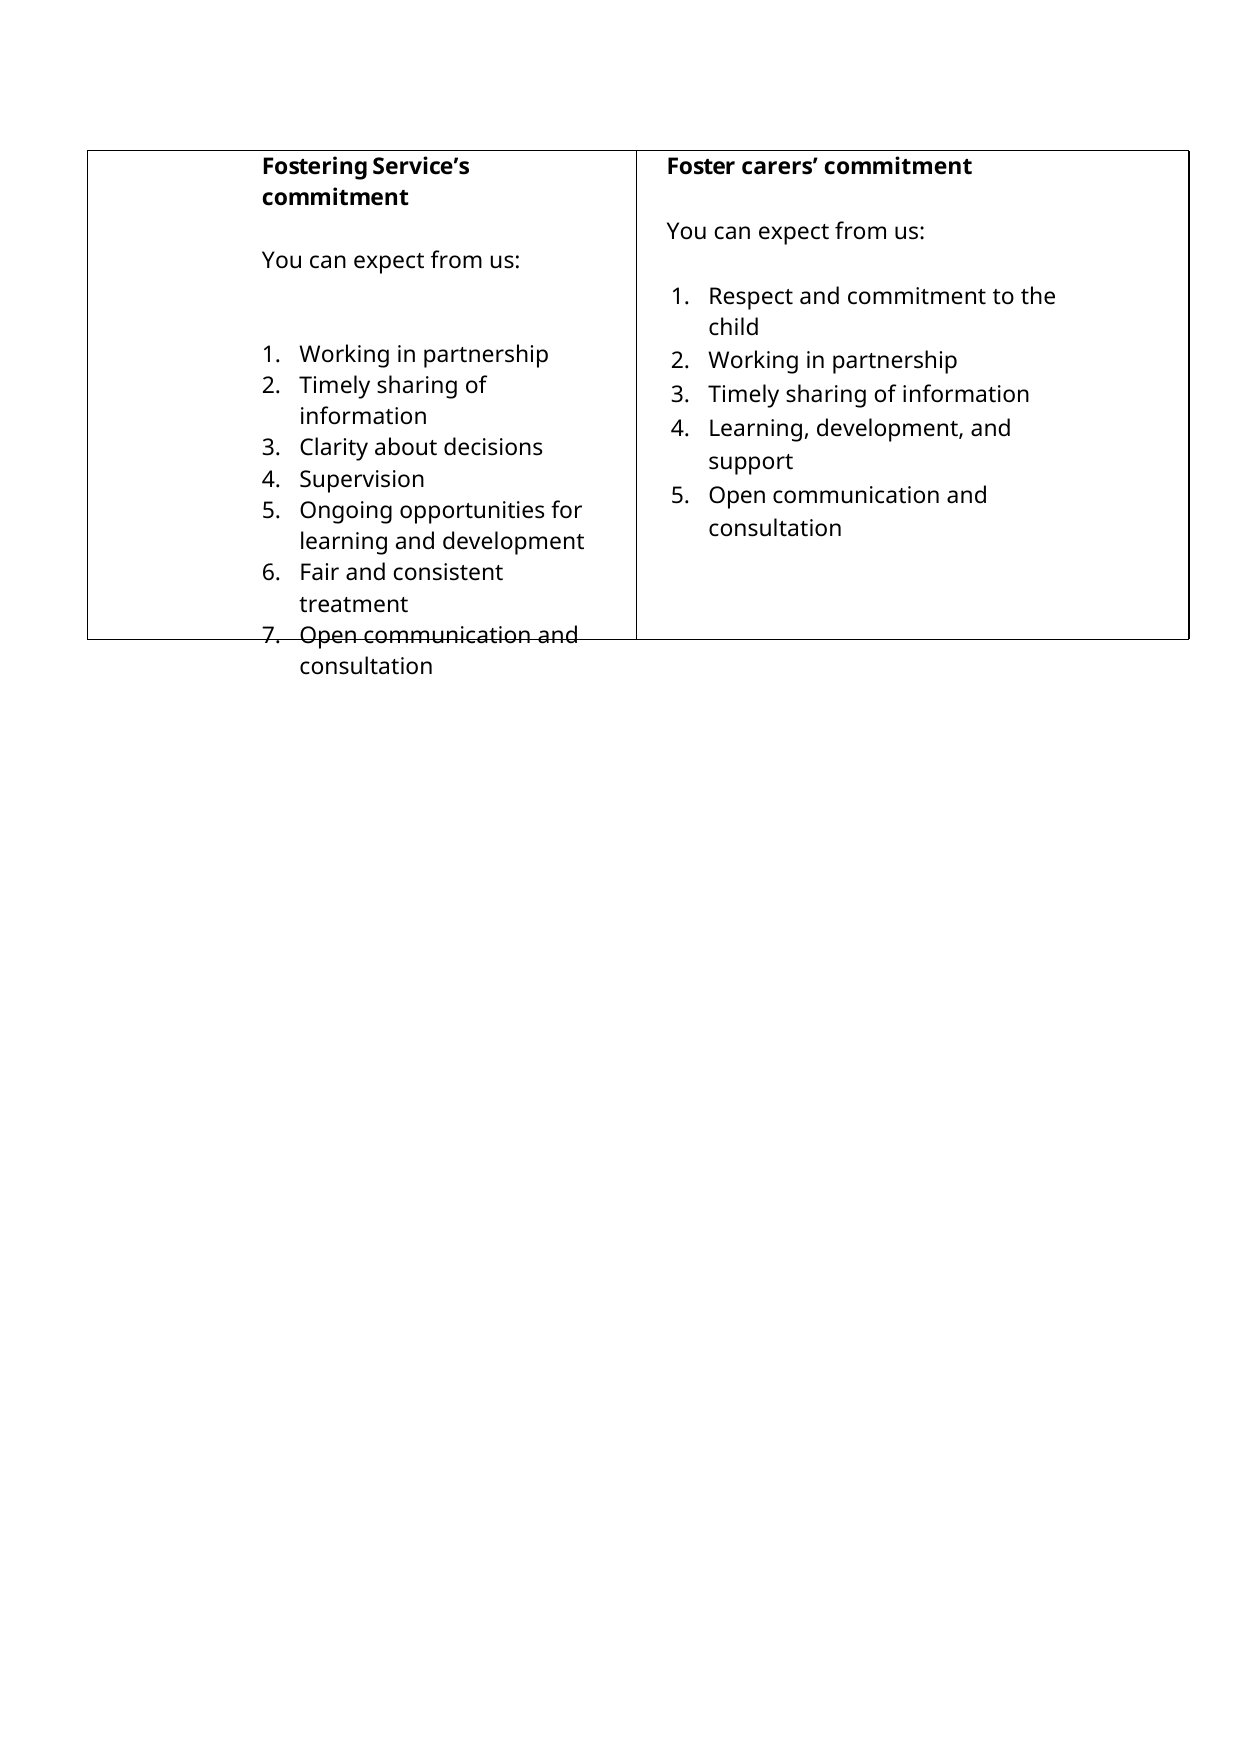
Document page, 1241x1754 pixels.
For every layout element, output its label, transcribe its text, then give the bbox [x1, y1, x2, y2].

subtitle Foster carers’ commitment [666, 150, 1090, 181]
text You can expect from us: [666, 215, 1090, 246]
text You can expect from us: [187, 244, 591, 275]
list Ongoing opportunities for learning and development [262, 494, 591, 556]
list Working in partnership [671, 342, 1090, 376]
list Timely sharing of information [671, 376, 1090, 409]
list Timely sharing of information [262, 369, 591, 431]
list Supervision [262, 462, 591, 494]
list Fair and consistent treatment [262, 556, 591, 619]
list Working in partnership [262, 337, 591, 369]
list Open communication and consultation [262, 619, 591, 681]
list Open communication and consultation [671, 476, 1090, 543]
subtitle Fostering Service’s commitment [262, 150, 591, 212]
list Respect and commitment to the child [671, 280, 1090, 342]
list Clarity about decisions [262, 431, 591, 462]
list Learning, development, and support [671, 409, 1090, 476]
